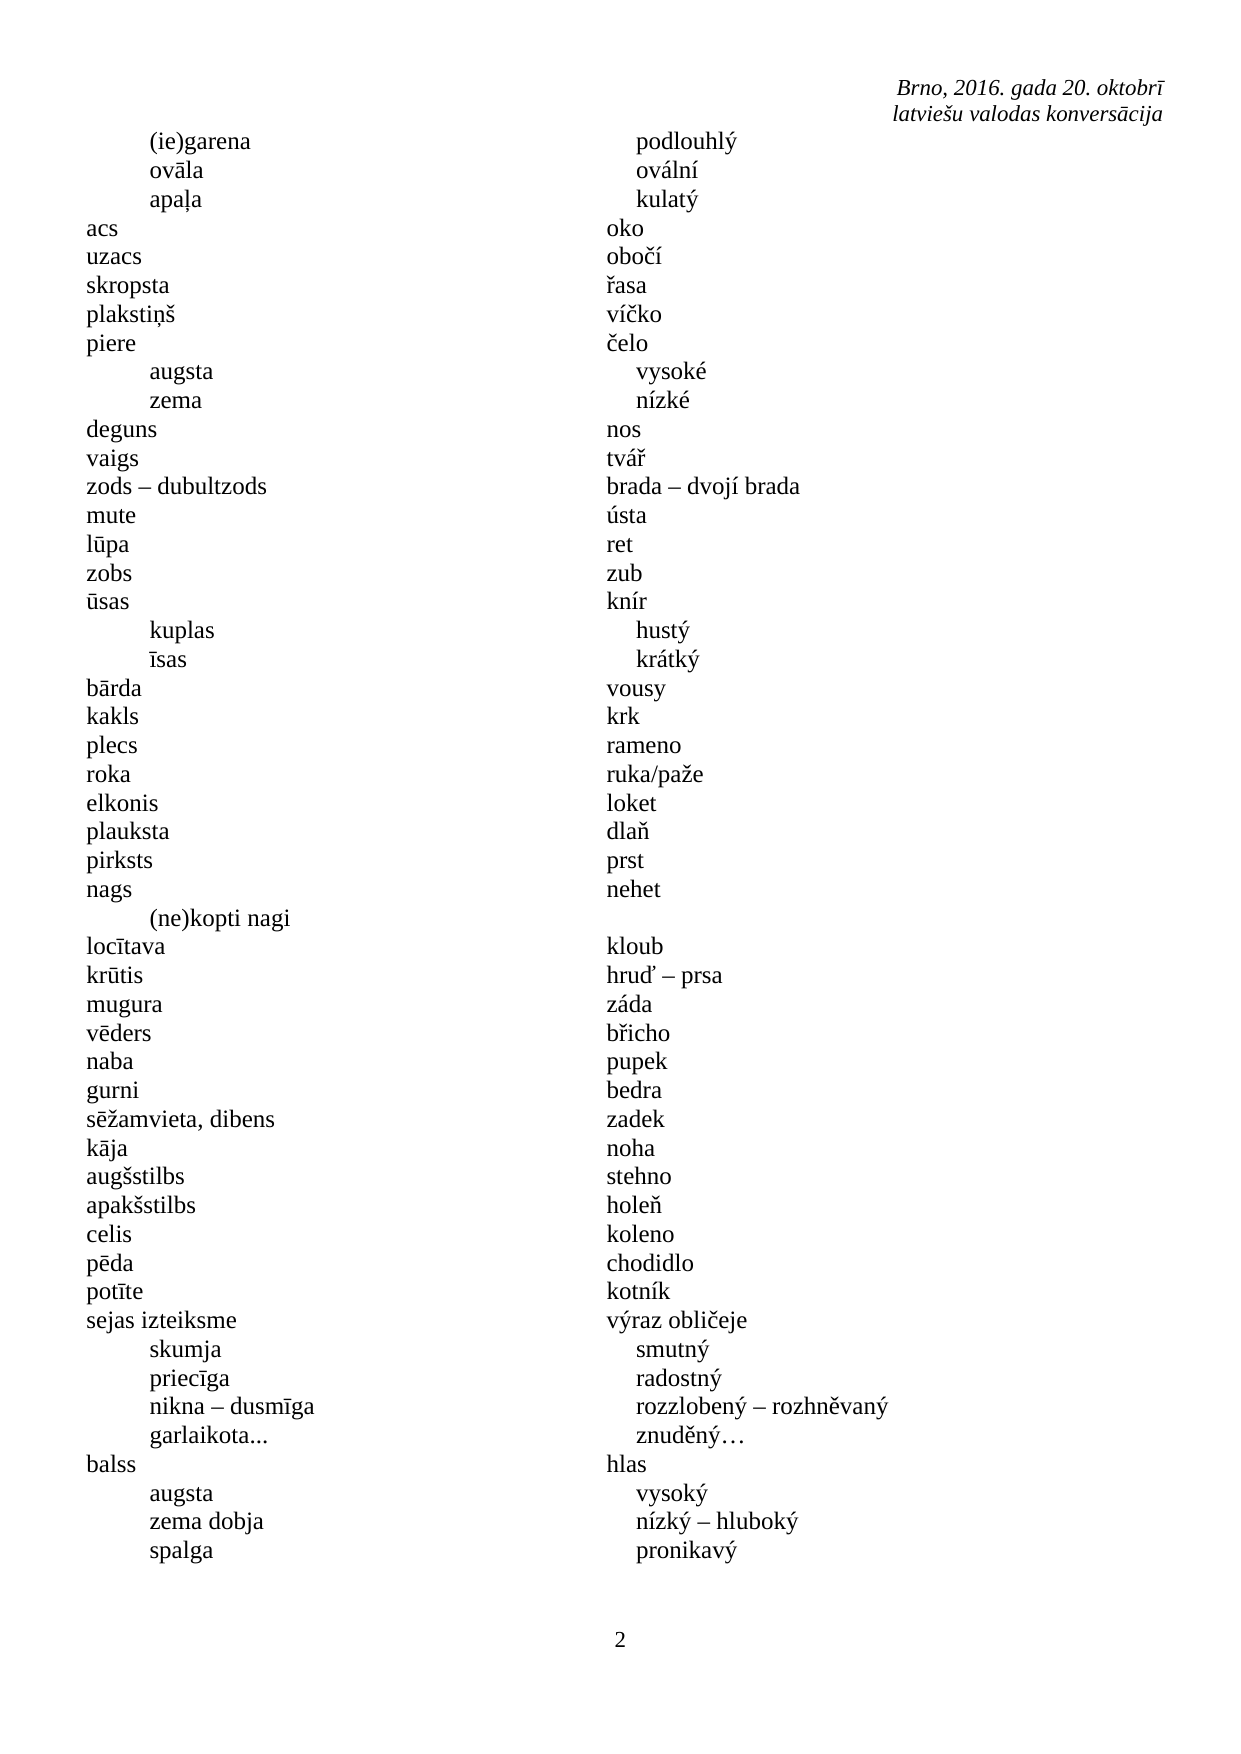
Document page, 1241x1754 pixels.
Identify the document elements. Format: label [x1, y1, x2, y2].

table_header [75, 126, 551, 1564]
table_header [551, 126, 1020, 1564]
